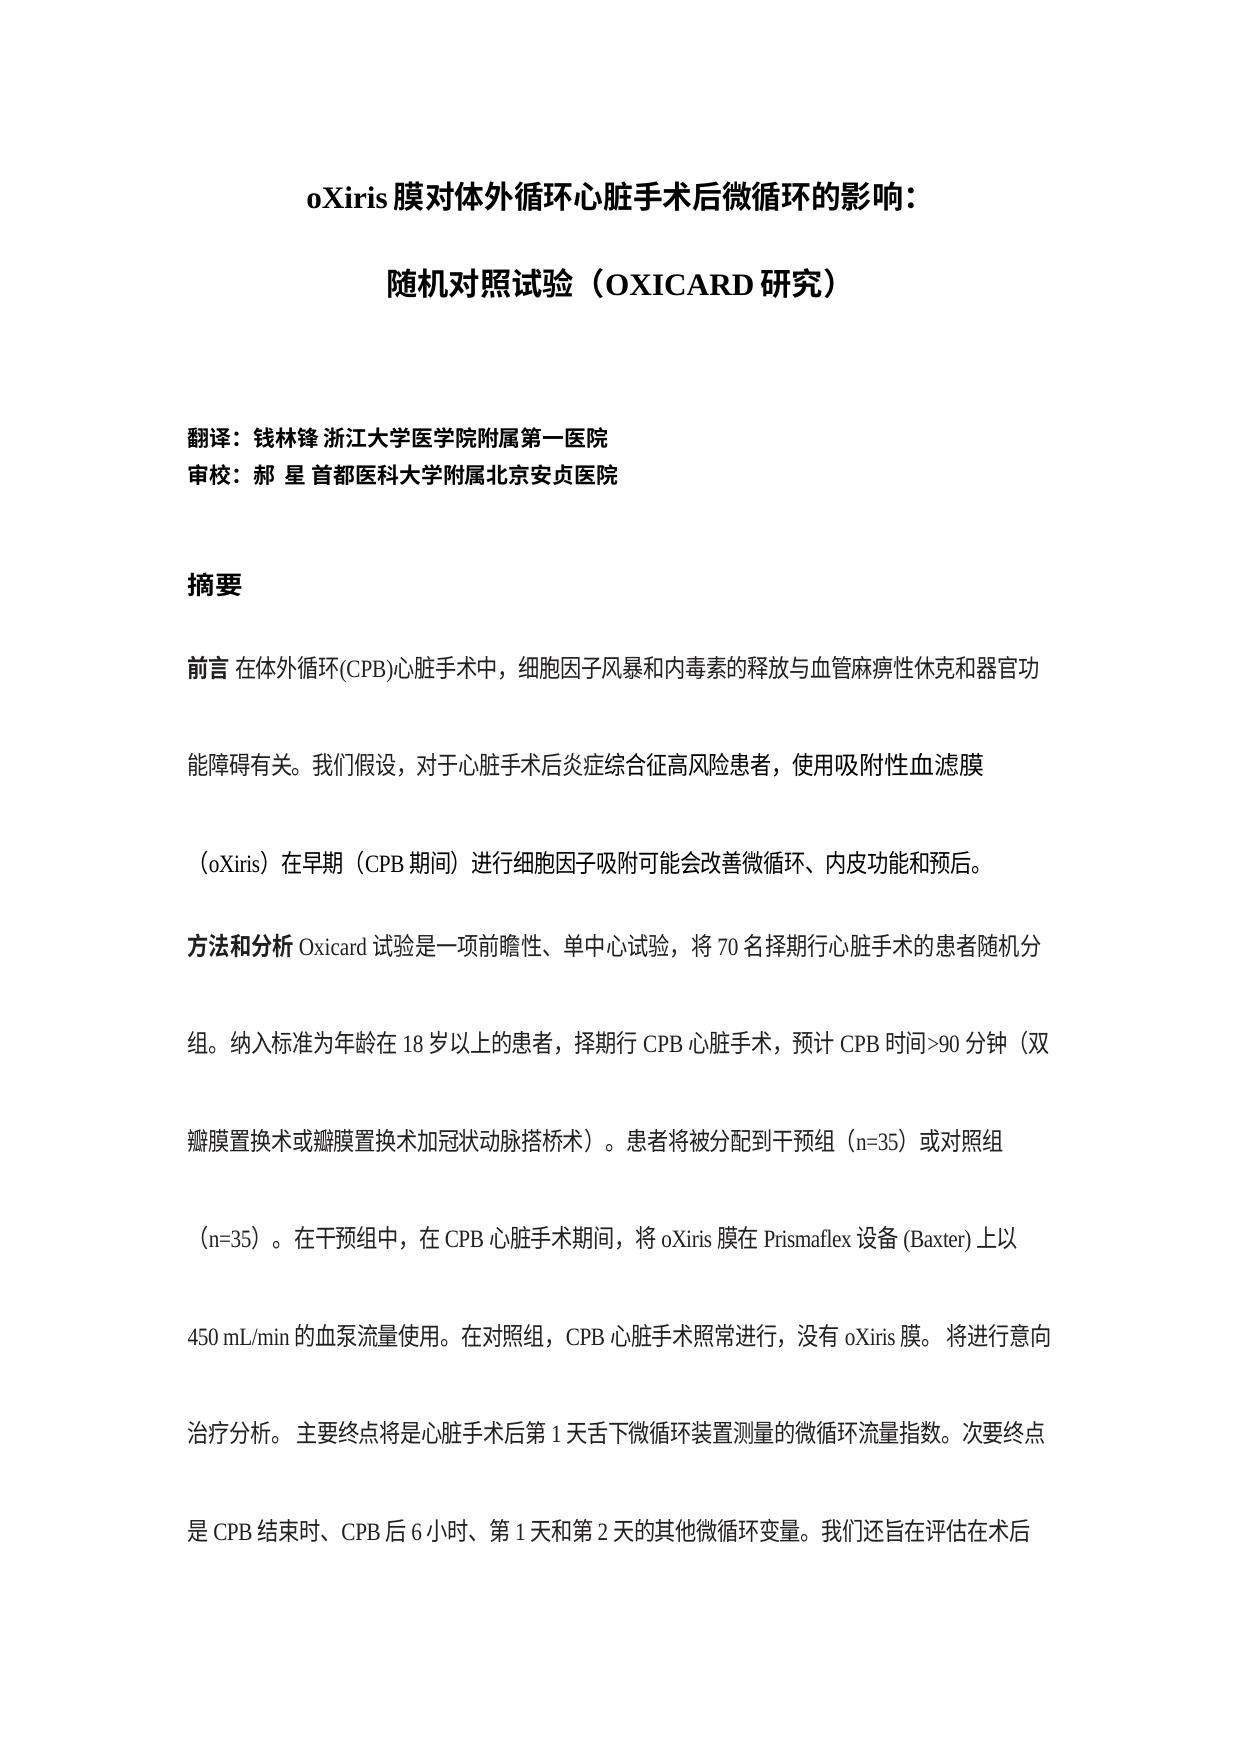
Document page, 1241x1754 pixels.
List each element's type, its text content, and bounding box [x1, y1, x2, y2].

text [187, 912, 1053, 1562]
text 前言 在体外循环(CPB)心脏手术中，细胞因子风暴和内毒素的释放与血管麻痹性休克和器官功能障碍有关。我们假设，对于心脏手术后炎症综合征高风险患者，使用吸附性血滤膜（oXiris）在早期（CPB 期间）进行细胞因子吸附可能会改善微循环、内皮功能和预后。 [187, 634, 1053, 894]
text 翻译：钱林锋 浙江大学医学院附属第一医院 [187, 420, 1053, 453]
text oXiris膜对体外循环心脏手术后微循环的影响： [187, 162, 1053, 227]
text 随机对照试验（OXICARD研究） [187, 250, 1053, 315]
text 摘要 [187, 551, 1053, 616]
text 审校：郝 星 首都医科大学附属北京安贞医院 [187, 457, 1053, 490]
